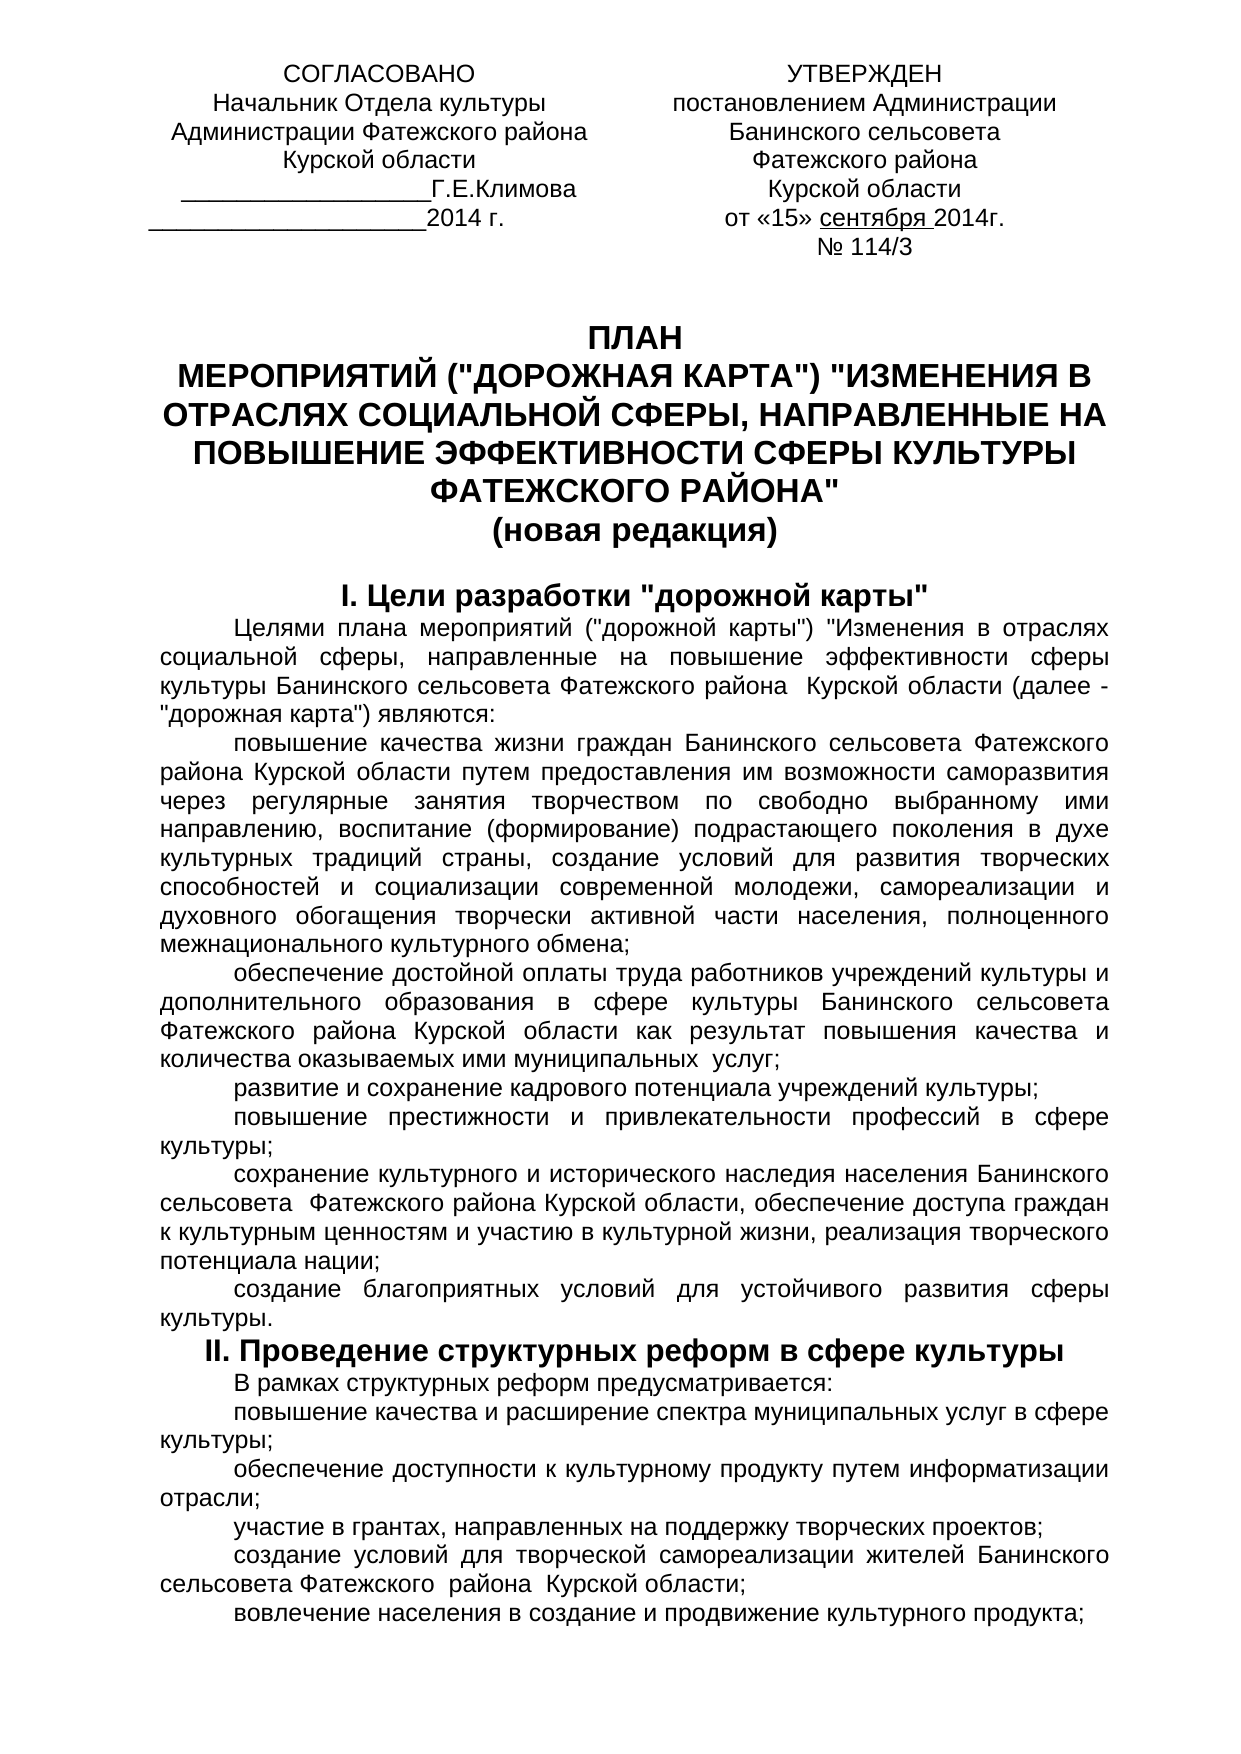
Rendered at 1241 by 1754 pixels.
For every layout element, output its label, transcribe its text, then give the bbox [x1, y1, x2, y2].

table_header УТВЕРЖДЕН постановлением Администрации Банинского сельсовета Фатежского района Курской области от «15» сентября 2014г. № 114/3 [621, 59, 1108, 260]
text В рамках структурных реформ предусматривается: [159, 1368, 1110, 1397]
text вовлечение населения в создание и продвижение культурного продукта; [159, 1598, 1110, 1627]
text Целями плана мероприятий ("дорожной карты") "Изменения в отраслях социальной сферы, направленные на повышение эффективности сферы культуры Банинского сельсовета Фатежского района Курской области (далее - "дорожная карта") являются: [159, 613, 1110, 728]
text (новая редакция) [159, 510, 1110, 548]
text обеспечение доступности к культурному продукту путем информатизации отрасли; [159, 1454, 1110, 1512]
text создание условий для творческой самореализации жителей Банинского сельсовета Фатежского района Курской области; [159, 1540, 1110, 1598]
text обеспечение достойной оплаты труда работников учреждений культуры и дополнительного образования в сфере культуры Банинского сельсовета Фатежского района Курской области как результат повышения качества и количества оказываемых ими муниципальных услуг; [159, 958, 1110, 1073]
text развитие и сохранение кадрового потенциала учреждений культуры; [159, 1073, 1110, 1102]
text I. Цели разработки "дорожной карты" [159, 577, 1110, 613]
text повышение престижности и привлекательности профессий в сфере культуры; [159, 1102, 1110, 1159]
title ПЛАН [159, 318, 1110, 356]
text повышение качества жизни граждан Банинского сельсовета Фатежского района Курской области путем предоставления им возможности саморазвития через регулярные занятия творчеством по свободно выбранному ими направлению, воспитание (формирование) подрастающего поколения в духе культурных традиций страны, создание условий для развития творческих способностей и социализации современной молодежи, самореализации и духовного обогащения творчески активной части населения, полноценного межнационального культурного обмена; [159, 728, 1110, 958]
title МЕРОПРИЯТИЙ ("ДОРОЖНАЯ КАРТА") "ИЗМЕНЕНИЯ В ОТРАСЛЯХ СОЦИАЛЬНОЙ СФЕРЫ, НАПРАВЛЕННЫЕ НА ПОВЫШЕНИЕ ЭФФЕКТИВНОСТИ СФЕРЫ КУЛЬТУРЫ ФАТЕЖСКОГО РАЙОНА" [159, 356, 1110, 510]
text сохранение культурного и исторического наследия населения Банинского сельсовета Фатежского района Курской области, обеспечение доступа граждан к культурным ценностям и участию в культурной жизни, реализация творческого потенциала нации; [159, 1159, 1110, 1274]
text повышение качества и расширение спектра муниципальных услуг в сфере культуры; [159, 1397, 1110, 1454]
table_header СОГЛАСОВАНО Начальник Отдела культуры Администрации Фатежского района Курской области __________________Г.Е.Климова ____________________2014 г. [137, 59, 621, 260]
text создание благоприятных условий для устойчивого развития сферы культуры. [159, 1274, 1110, 1332]
text участие в грантах, направленных на поддержку творческих проектов; [159, 1512, 1110, 1540]
text II. Проведение структурных реформ в сфере культуры [159, 1332, 1110, 1368]
